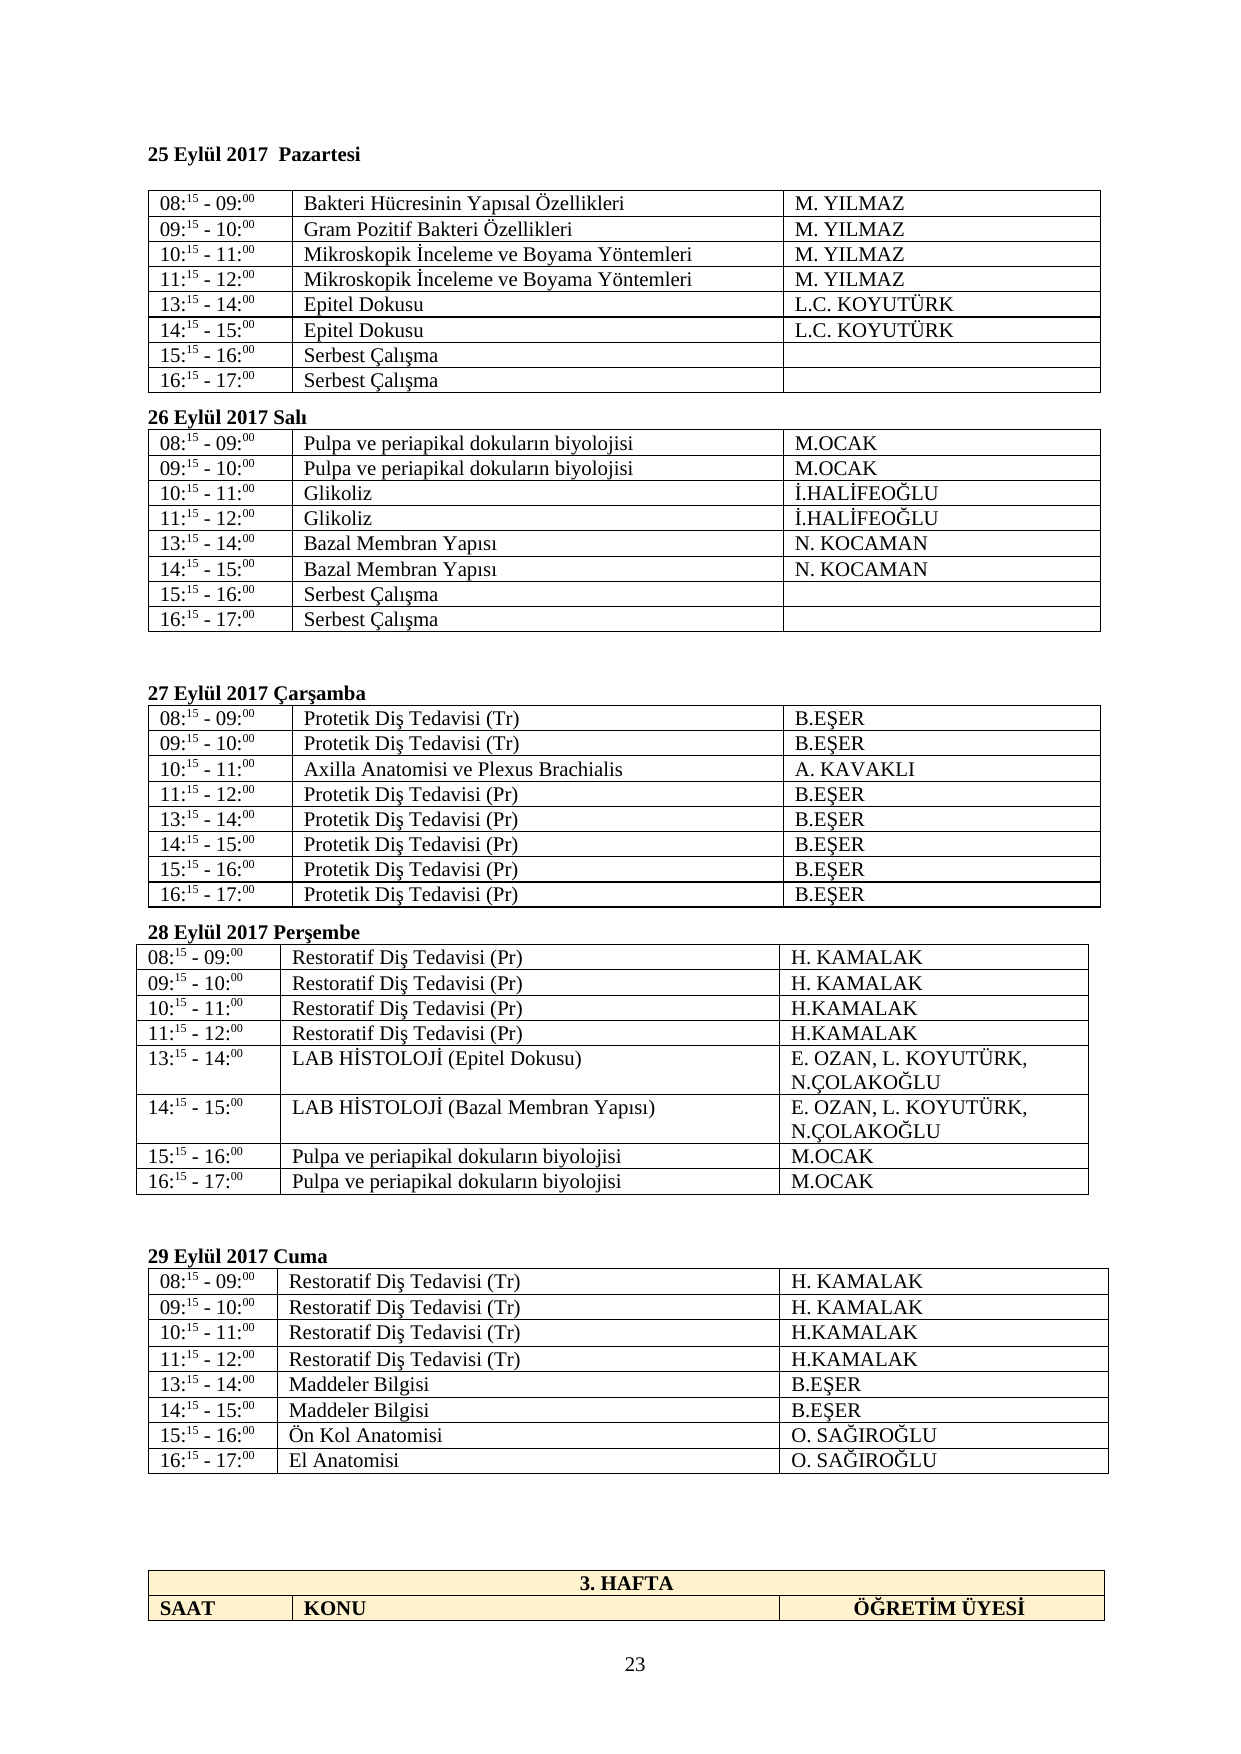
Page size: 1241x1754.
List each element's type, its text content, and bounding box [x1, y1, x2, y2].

table_cell KONU [293, 1596, 779, 1620]
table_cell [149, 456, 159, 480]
table_cell 14:15 - 15:00 [149, 832, 292, 856]
table_header B.EŞER [784, 706, 1100, 730]
table_header M. YILMAZ [784, 191, 1100, 216]
table_cell [784, 343, 794, 367]
table_cell B.EŞER [784, 883, 1100, 906]
table_cell 09:15 - 10:00 [137, 970, 280, 994]
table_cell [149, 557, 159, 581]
table_cell Serbest Çalışma [293, 343, 783, 367]
table_header Bakteri Hücresinin Yapısal Özellikleri [293, 191, 783, 216]
table_header 08:15 - 09:00 [149, 706, 292, 730]
table_cell 13:15 - 14:00 [137, 1046, 280, 1094]
table_cell [1089, 343, 1100, 367]
table_cell Protetik Diş Tedavisi (Pr) [293, 832, 783, 856]
table_cell Restoratif Diş Tedavisi (Tr) [278, 1320, 779, 1346]
table_cell Restoratif Diş Tedavisi (Pr) [281, 996, 779, 1020]
table_cell H.KAMALAK [780, 996, 1088, 1020]
table_cell Serbest Çalışma [293, 368, 783, 392]
table_cell Restoratif Diş Tedavisi (Tr) [278, 1295, 779, 1319]
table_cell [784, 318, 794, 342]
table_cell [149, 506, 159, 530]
table_cell B.EŞER [784, 731, 1100, 755]
table_header 3. HAFTA [149, 1571, 1104, 1595]
table_cell LAB HİSTOLOJİ (Bazal Membran Yapısı) [281, 1095, 779, 1143]
table_cell [1089, 607, 1100, 631]
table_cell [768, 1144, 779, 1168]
table_cell H.KAMALAK [780, 1320, 1108, 1346]
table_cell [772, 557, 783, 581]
table_cell Restoratif Diş Tedavisi (Tr) [278, 1347, 779, 1371]
table_header Protetik Diş Tedavisi (Tr) [293, 706, 783, 730]
table_cell ÖĞRETİM ÜYESİ [780, 1596, 1104, 1620]
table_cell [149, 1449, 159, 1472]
table_cell [784, 607, 794, 631]
text 28 Eylül 2017 Perşembe [148, 920, 1122, 944]
table_cell E. OZAN, L. KOYUTÜRK, N.ÇOLAKOĞLU [780, 1095, 1088, 1143]
text 25 Eylül 2017 Pazartesi [148, 142, 1122, 166]
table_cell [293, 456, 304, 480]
table_cell 09:15 - 10:00 [149, 731, 292, 755]
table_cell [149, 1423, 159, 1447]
table_cell Protetik Diş Tedavisi (Pr) [293, 857, 783, 881]
table_header H. KAMALAK [780, 945, 1088, 969]
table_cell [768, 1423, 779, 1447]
table_cell Bazal Membran Yapısı [293, 531, 783, 556]
table_cell Serbest Çalışma [293, 582, 783, 606]
table_cell Maddeler Bilgisi [278, 1372, 779, 1397]
table_cell SAAT [149, 1596, 292, 1620]
table_cell B.EŞER [780, 1398, 1108, 1422]
table_cell 15:15 - 16:00 [149, 857, 292, 881]
table_cell Restoratif Diş Tedavisi (Pr) [281, 970, 779, 994]
table_cell 10:15 - 11:00 [149, 1320, 277, 1346]
table_cell A. KAVAKLI [784, 756, 1100, 781]
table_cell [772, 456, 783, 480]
table_header Pulpa ve periapikal dokuların biyolojisi [293, 430, 783, 455]
table_cell B.EŞER [784, 832, 1100, 856]
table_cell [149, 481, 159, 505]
table_cell E. OZAN, L. KOYUTÜRK, N.ÇOLAKOĞLU [780, 1046, 1088, 1094]
table_cell [1089, 368, 1100, 392]
table_cell 16:15 - 17:00 [149, 883, 292, 906]
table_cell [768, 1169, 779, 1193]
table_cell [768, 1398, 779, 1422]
table_cell [1089, 582, 1100, 606]
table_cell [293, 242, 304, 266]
table_header 08:15 - 09:00 [149, 430, 292, 455]
table_header 08:15 - 09:00 [149, 191, 292, 216]
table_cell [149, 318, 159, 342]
table_header H. KAMALAK [780, 1269, 1108, 1294]
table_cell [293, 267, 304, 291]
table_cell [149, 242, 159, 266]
table_cell Axilla Anatomisi ve Plexus Brachialis [293, 756, 783, 781]
table_cell H. KAMALAK [780, 970, 1088, 994]
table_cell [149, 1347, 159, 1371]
table_cell 13:15 - 14:00 [149, 1372, 277, 1397]
table_cell 11:15 - 12:00 [149, 782, 292, 806]
table_cell 11:15 - 12:00 [137, 1021, 280, 1045]
table_cell 14:15 - 15:00 [137, 1095, 280, 1143]
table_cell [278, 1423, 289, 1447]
table_cell B.EŞER [784, 782, 1100, 806]
text 26 Eylül 2017 Salı [148, 405, 1122, 429]
table_cell Protetik Diş Tedavisi (Pr) [293, 807, 783, 831]
table_header 08:15 - 09:00 [137, 945, 280, 969]
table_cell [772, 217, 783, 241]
text 27 Eylül 2017 Çarşamba [148, 681, 1122, 705]
table_header Restoratif Diş Tedavisi (Tr) [278, 1269, 779, 1294]
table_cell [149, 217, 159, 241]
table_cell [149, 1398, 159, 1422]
table_cell [784, 368, 794, 392]
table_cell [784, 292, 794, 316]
table_cell H.KAMALAK [780, 1021, 1088, 1045]
table_cell Protetik Diş Tedavisi (Tr) [293, 731, 783, 755]
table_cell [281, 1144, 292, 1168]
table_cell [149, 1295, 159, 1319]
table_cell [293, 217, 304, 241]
table_cell [784, 582, 794, 606]
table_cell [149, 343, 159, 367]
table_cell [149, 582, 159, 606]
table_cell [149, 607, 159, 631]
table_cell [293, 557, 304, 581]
table_header M.OCAK [784, 430, 1100, 455]
table_cell Protetik Diş Tedavisi (Pr) [293, 782, 783, 806]
table_header Restoratif Diş Tedavisi (Pr) [281, 945, 779, 969]
table_cell B.EŞER [784, 857, 1100, 881]
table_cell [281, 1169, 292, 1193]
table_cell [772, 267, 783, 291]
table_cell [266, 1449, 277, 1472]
table_cell LAB HİSTOLOJİ (Epitel Dokusu) [281, 1046, 779, 1094]
table_cell B.EŞER [784, 807, 1100, 831]
table_header 08:15 - 09:00 [149, 1269, 277, 1294]
table_cell 10:15 - 11:00 [137, 996, 280, 1020]
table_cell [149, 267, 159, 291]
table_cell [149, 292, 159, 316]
text 29 Eylül 2017 Cuma [148, 1243, 1122, 1268]
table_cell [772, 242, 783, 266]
table_cell 13:15 - 14:00 [149, 531, 292, 556]
table_cell 15:15 - 16:00 [137, 1144, 280, 1168]
table_cell Protetik Diş Tedavisi (Pr) [293, 883, 783, 906]
table_cell Restoratif Diş Tedavisi (Pr) [281, 1021, 779, 1045]
table_cell N. KOCAMAN [784, 531, 1100, 556]
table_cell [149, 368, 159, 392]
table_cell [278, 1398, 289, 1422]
table_cell Serbest Çalışma [293, 607, 783, 631]
table_cell 13:15 - 14:00 [149, 807, 292, 831]
table_cell B.EŞER [780, 1372, 1108, 1397]
table_cell 10:15 - 11:00 [149, 756, 292, 781]
